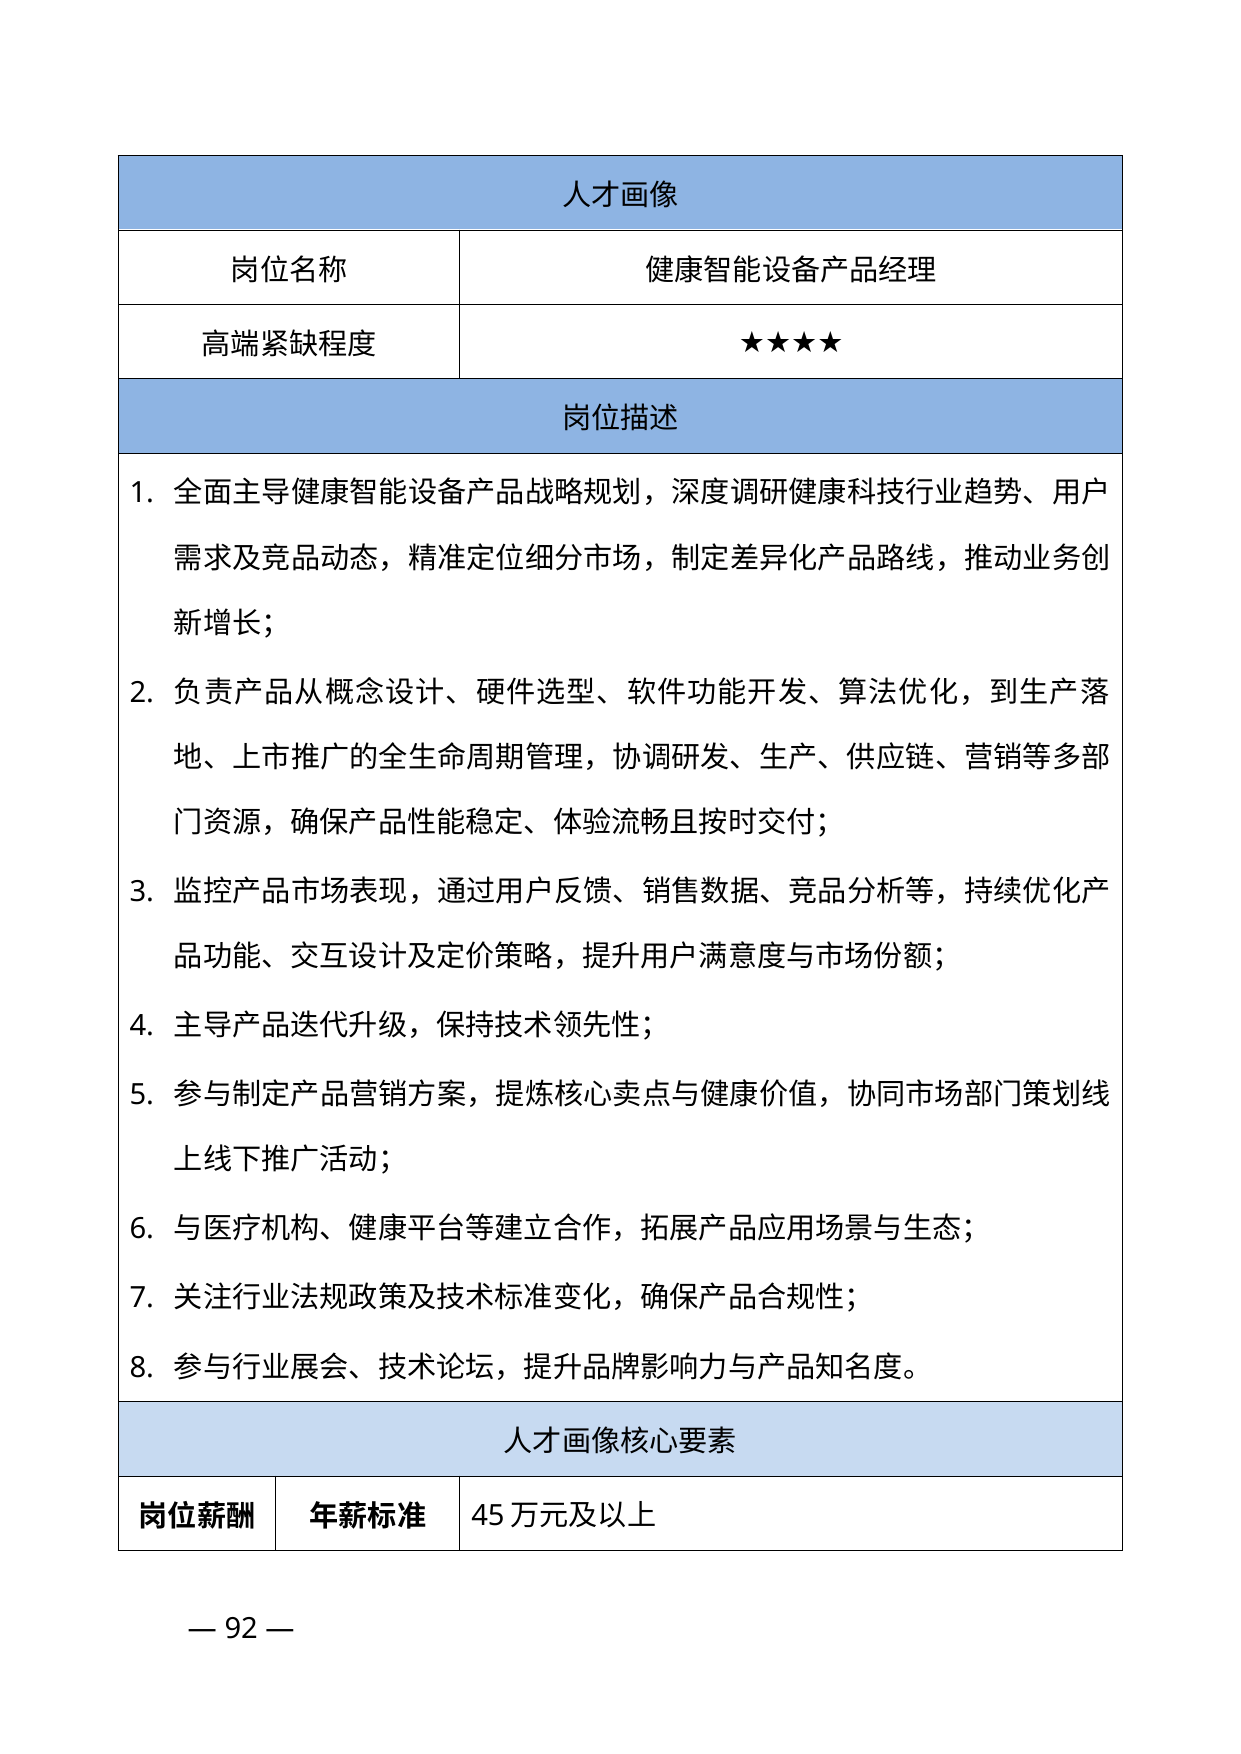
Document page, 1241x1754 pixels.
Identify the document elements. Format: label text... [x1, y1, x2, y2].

table_cell 岗位薪酬 [119, 1477, 275, 1550]
table_cell 年薪标准 [276, 1477, 459, 1550]
table_cell 45万元及以上 [460, 1477, 1122, 1550]
table_cell 高端紧缺程度 [119, 305, 459, 378]
table_cell 全面主导健康智能设备产品战略规划，深度调研健康科技行业趋势、用户需求及竞品动态，精准定位细分市场，制定差异化产品路线，推动业务创新增长； 负责产品从概念设计、硬件选型、软件功能开发、算法优化，到生产落地、上市推广的全生命周期管理，协调研发、生产、供应链、营销等多部门资源，确保产品性能稳定、体验流畅且按时交付； 监控产品市场表现，通过用户反馈、销售数据、竞品分析等，持续优化产品功能、交互设计及定价策略，提升用户满意度与市场份额； 主导产品迭代升级，保持技术领先性； 参与制定产品营销方案，提炼核心卖点与健康价值，协同市场部门策划线上线下推广活动； 与医疗机构、健康平台等建立合作，拓展产品应用场景与生态； 关注行业法规政策及技术标准变化，确保产品合规性； 参与行业展会、技术论坛，提升品牌影响力与产品知名度。 [119, 454, 1122, 1401]
table_header 人才画像 [119, 156, 1122, 229]
table_cell 人才画像核心要素 [119, 1402, 1122, 1476]
table_cell 岗位描述 [119, 379, 1122, 453]
table_cell ★★★★ [460, 305, 1122, 378]
table_cell 岗位名称 [119, 231, 459, 304]
table_cell 健康智能设备产品经理 [460, 231, 1122, 304]
